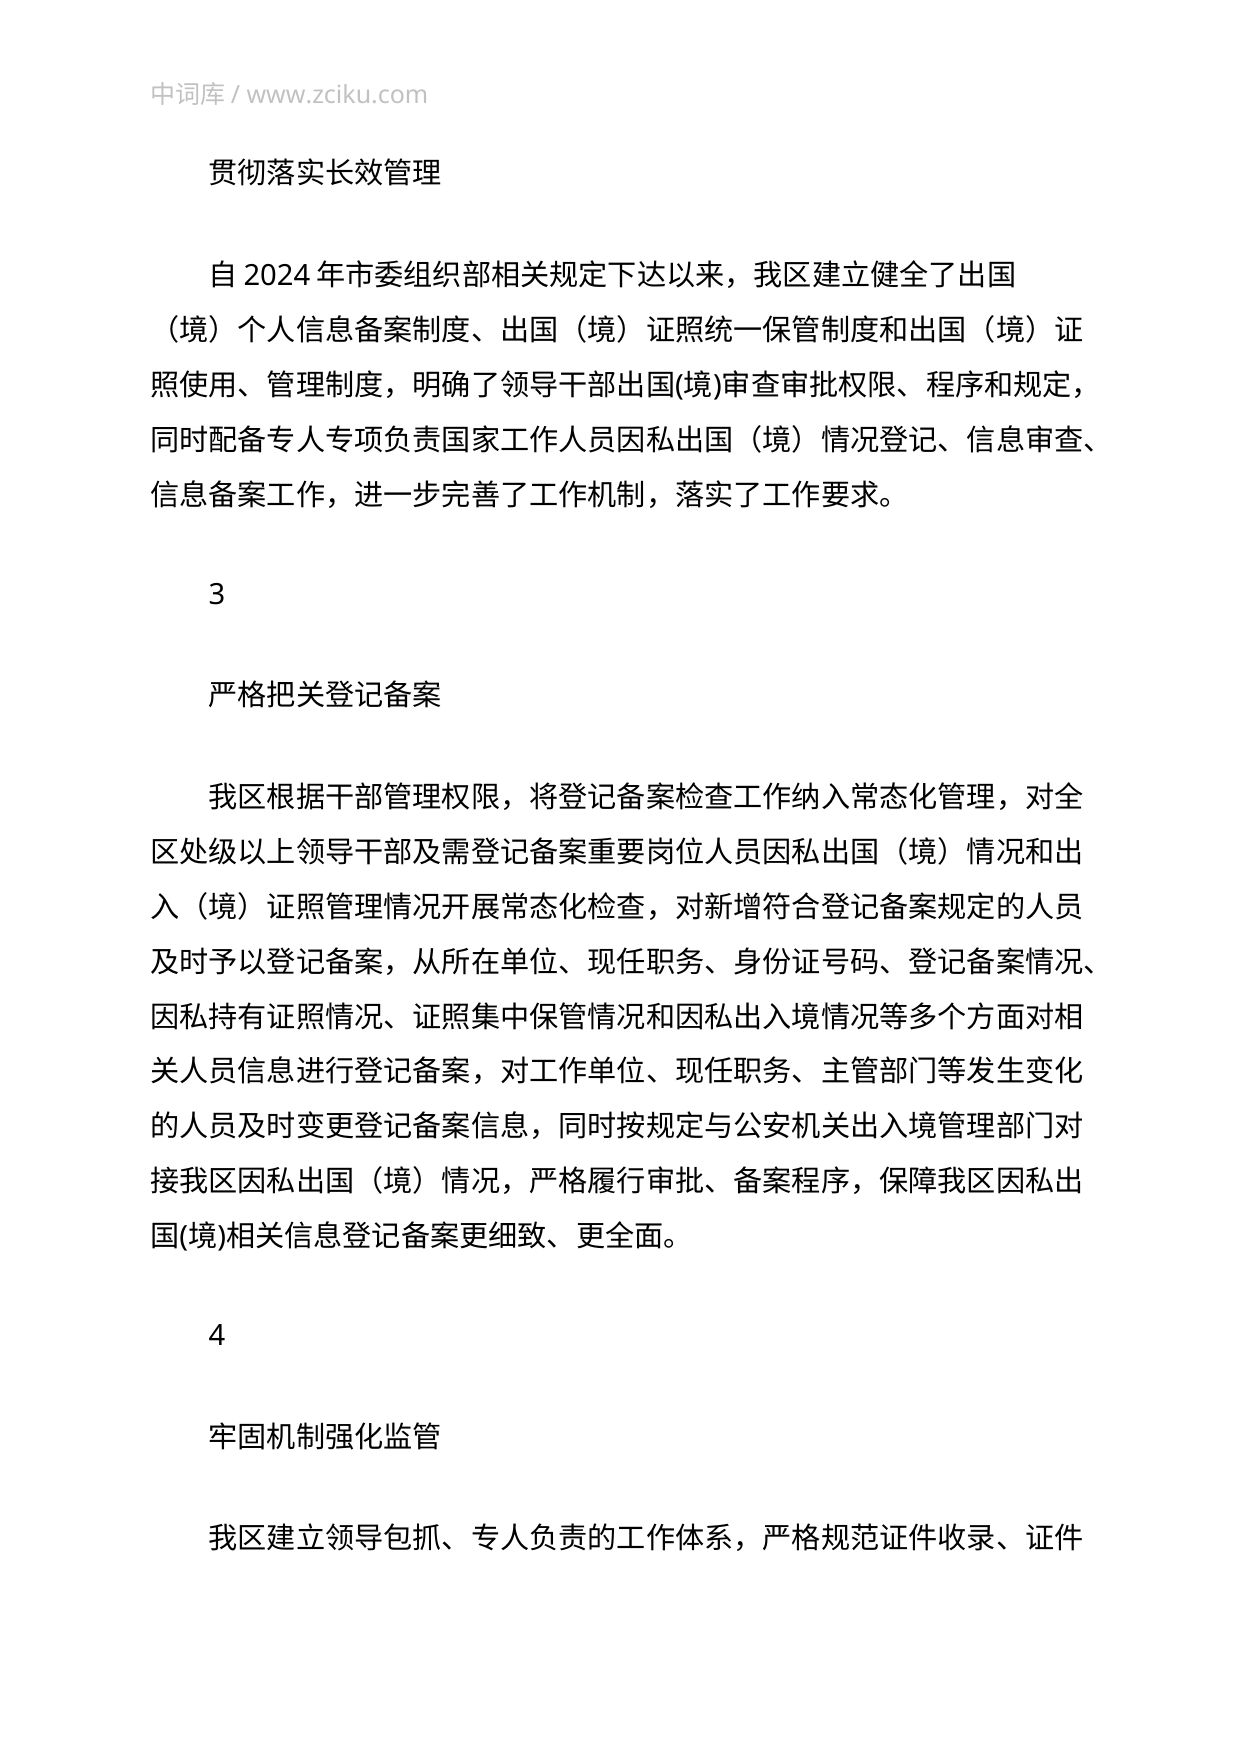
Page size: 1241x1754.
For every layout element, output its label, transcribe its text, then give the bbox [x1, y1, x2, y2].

text 3 [150, 573, 1090, 613]
text 我区根据干部管理权限，将登记备案检查工作纳入常态化管理，对全区处级以上领导干部及需登记备案重要岗位人员因私出国（境）情况和出入（境）证照管理情况开展常态化检查，对新增符合登记备案规定的人员及时予以登记备案，从所在单位、现任职务、身份证号码、登记备案情况、因私持有证照情况、证照集中保管情况和因私出入境情况等多个方面对相关人员信息进行登记备案，对工作单位、现任职务、主管部门等发生变化的人员及时变更登记备案信息，同时按规定与公安机关出入境管理部门对接我区因私出国（境）情况，严格履行审批、备案程序，保障我区因私出国(境)相关信息登记备案更细致、更全面。 [150, 773, 1090, 1255]
text 贯彻落实长效管理 [150, 150, 1090, 192]
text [150, 1515, 1090, 1557]
text 牢固机制强化监管 [150, 1413, 1090, 1455]
text 自2024年市委组织部相关规定下达以来，我区建立健全了出国（境）个人信息备案制度、出国（境）证照统一保管制度和出国（境）证照使用、管理制度，明确了领导干部出国(境)审查审批权限、程序和规定，同时配备专人专项负责国家工作人员因私出国（境）情况登记、信息审查、信息备案工作，进一步完善了工作机制，落实了工作要求。 [150, 252, 1090, 514]
text 严格把关登记备案 [150, 672, 1090, 714]
text 4 [150, 1315, 1090, 1354]
